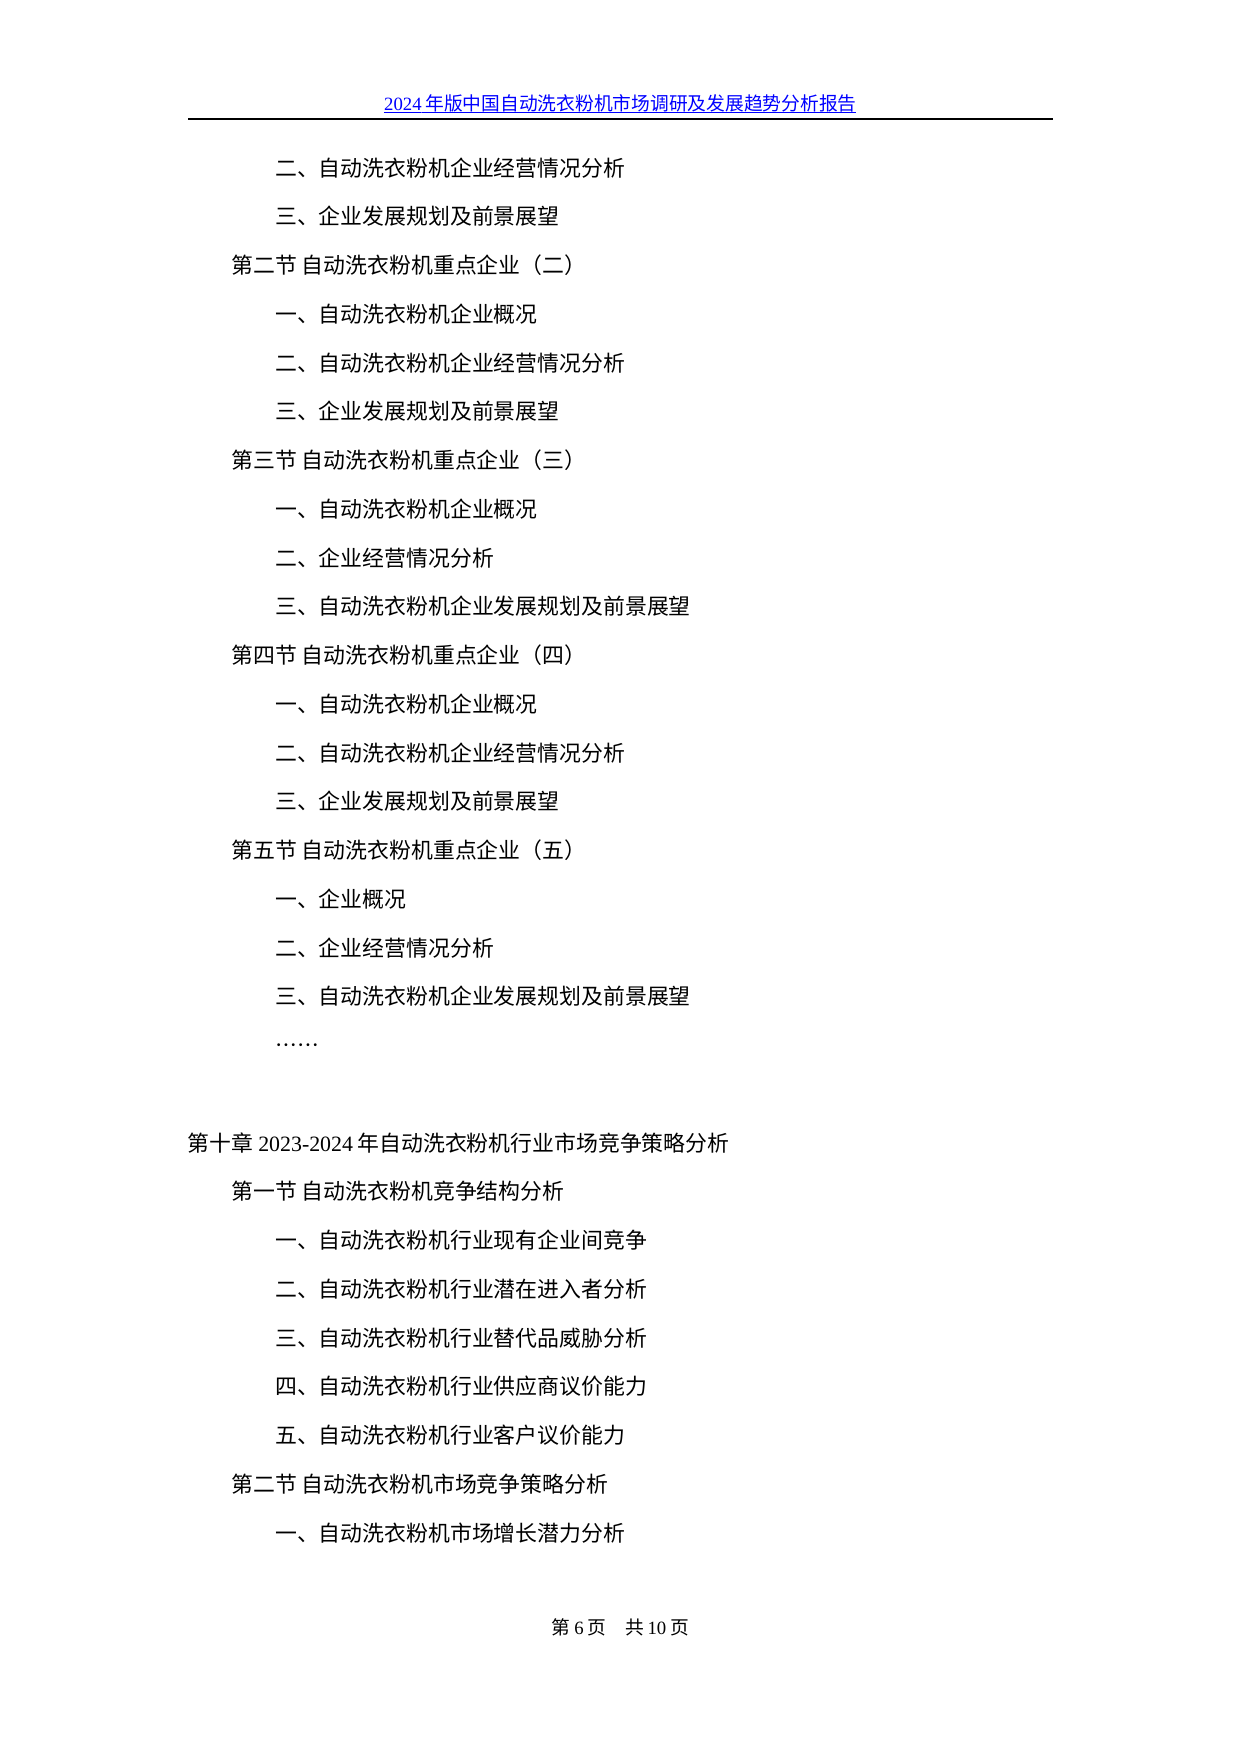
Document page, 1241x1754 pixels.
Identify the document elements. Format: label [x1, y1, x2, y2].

text [187, 150, 1053, 1548]
